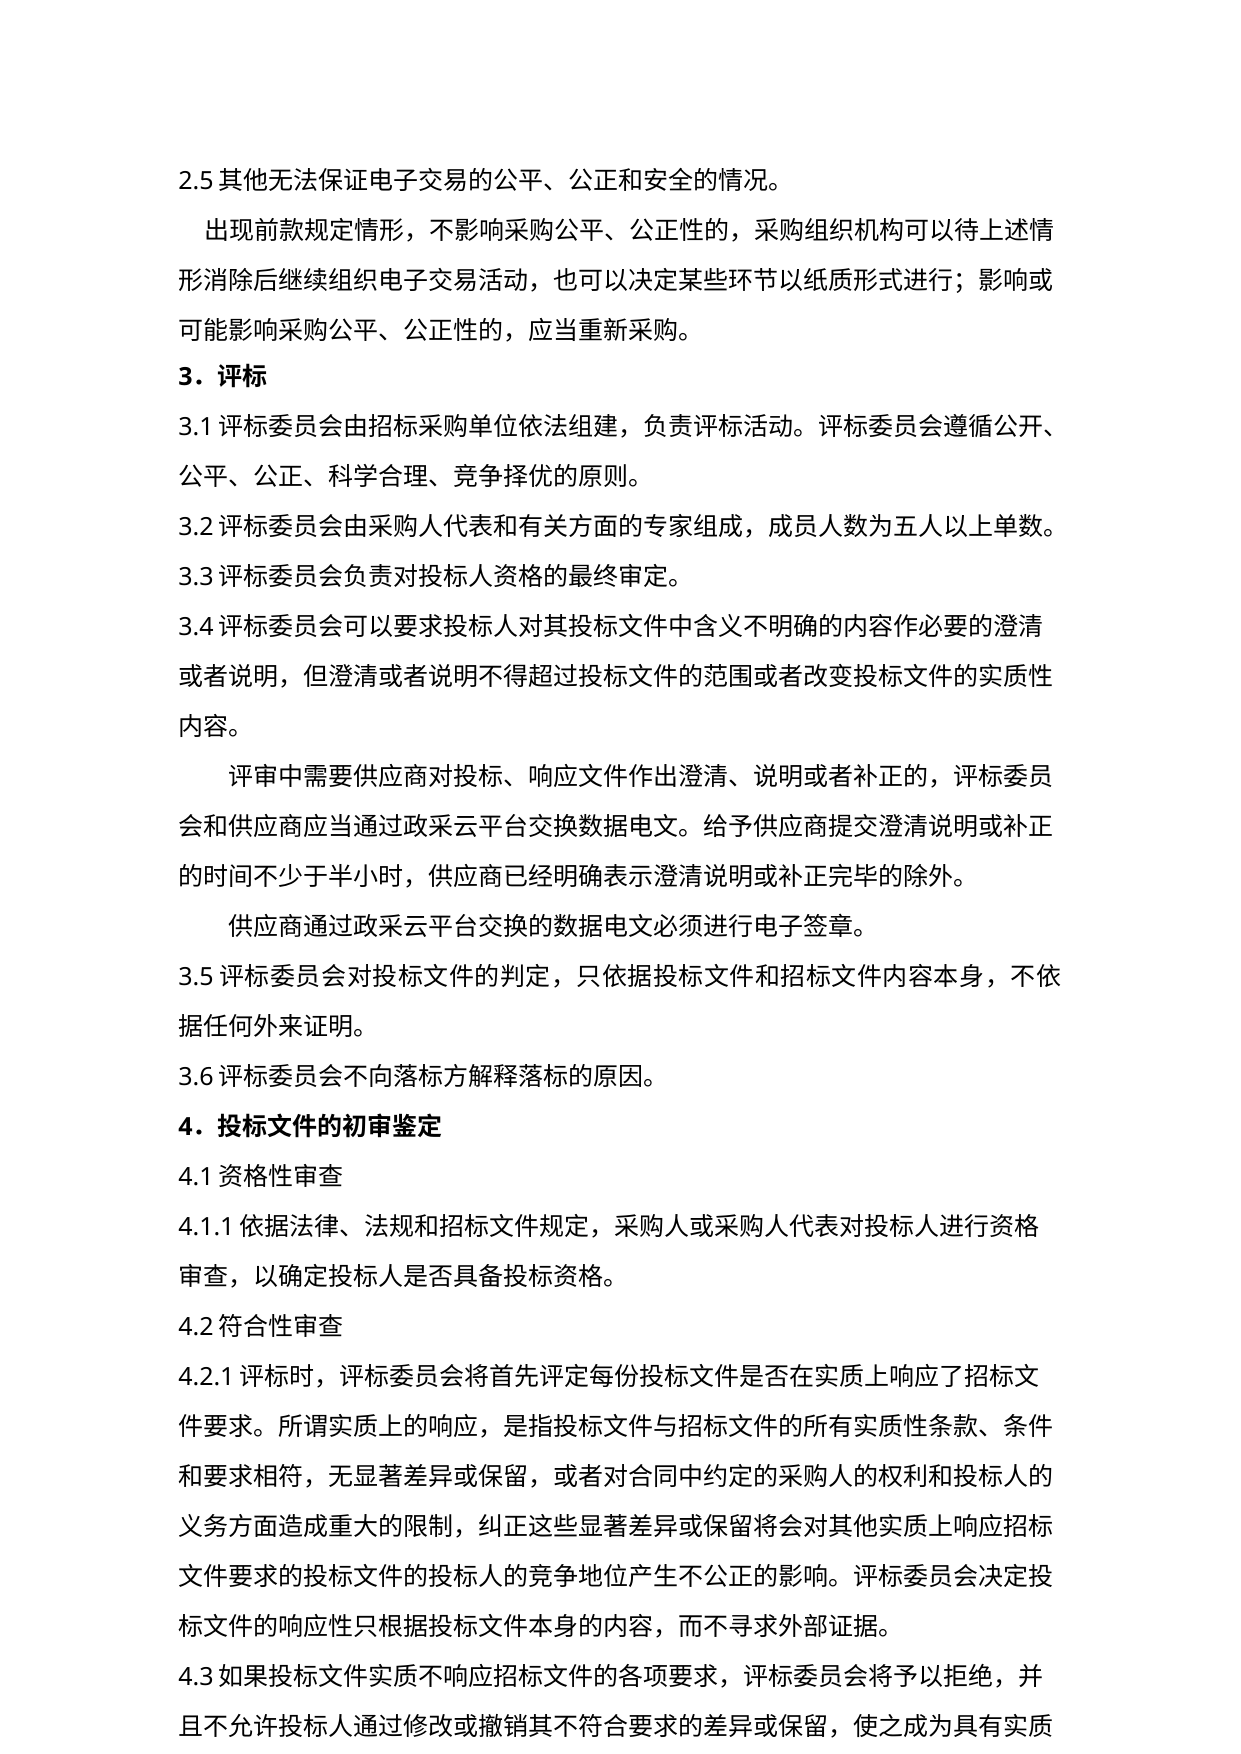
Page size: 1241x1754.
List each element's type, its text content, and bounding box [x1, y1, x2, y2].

text 3．评标 [178, 349, 1063, 395]
text 4.2.1评标时，评标委员会将首先评定每份投标文件是否在实质上响应了招标文件要求。所谓实质上的响应，是指投标文件与招标文件的所有实质性条款、条件和要求相符，无显著差异或保留，或者对合同中约定的采购人的权利和投标人的义务方面造成重大的限制，纠正这些显著差异或保留将会对其他实质上响应招标文件要求的投标文件的投标人的竞争地位产生不公正的影响。评标委员会决定投标文件的响应性只根据投标文件本身的内容，而不寻求外部证据。 [178, 1345, 1063, 1645]
text 出现前款规定情形，不影响采购公平、公正性的，采购组织机构可以待上述情形消除后继续组织电子交易活动，也可以决定某些环节以纸质形式进行；影响或可能影响采购公平、公正性的，应当重新采购。 [178, 199, 1063, 349]
text 4．投标文件的初审鉴定 [178, 1095, 1063, 1145]
text 3.5评标委员会对投标文件的判定，只依据投标文件和招标文件内容本身，不依据任何外来证明。 [178, 945, 1063, 1045]
text 4.2符合性审查 [178, 1295, 1063, 1345]
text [178, 1645, 1063, 1745]
text 3.1评标委员会由招标采购单位依法组建，负责评标活动。评标委员会遵循公开、公平、公正、科学合理、竞争择优的原则。 [178, 395, 1063, 495]
text 3.6评标委员会不向落标方解释落标的原因。 [178, 1045, 1063, 1095]
text 供应商通过政采云平台交换的数据电文必须进行电子签章。 [178, 895, 1063, 945]
text 评审中需要供应商对投标、响应文件作出澄清、说明或者补正的，评标委员会和供应商应当通过政采云平台交换数据电文。给予供应商提交澄清说明或补正的时间不少于半小时，供应商已经明确表示澄清说明或补正完毕的除外。 [178, 745, 1063, 895]
text 4.1资格性审查 [178, 1145, 1063, 1195]
text 2.5其他无法保证电子交易的公平、公正和安全的情况。 [178, 149, 1063, 199]
text 3.3评标委员会负责对投标人资格的最终审定。 [178, 545, 1063, 595]
text 3.4评标委员会可以要求投标人对其投标文件中含义不明确的内容作必要的澄清或者说明，但澄清或者说明不得超过投标文件的范围或者改变投标文件的实质性内容。 [178, 595, 1063, 745]
text 4.1.1依据法律、法规和招标文件规定，采购人或采购人代表对投标人进行资格审查，以确定投标人是否具备投标资格。 [178, 1195, 1063, 1295]
text 3.2评标委员会由采购人代表和有关方面的专家组成，成员人数为五人以上单数。 [178, 495, 1063, 545]
